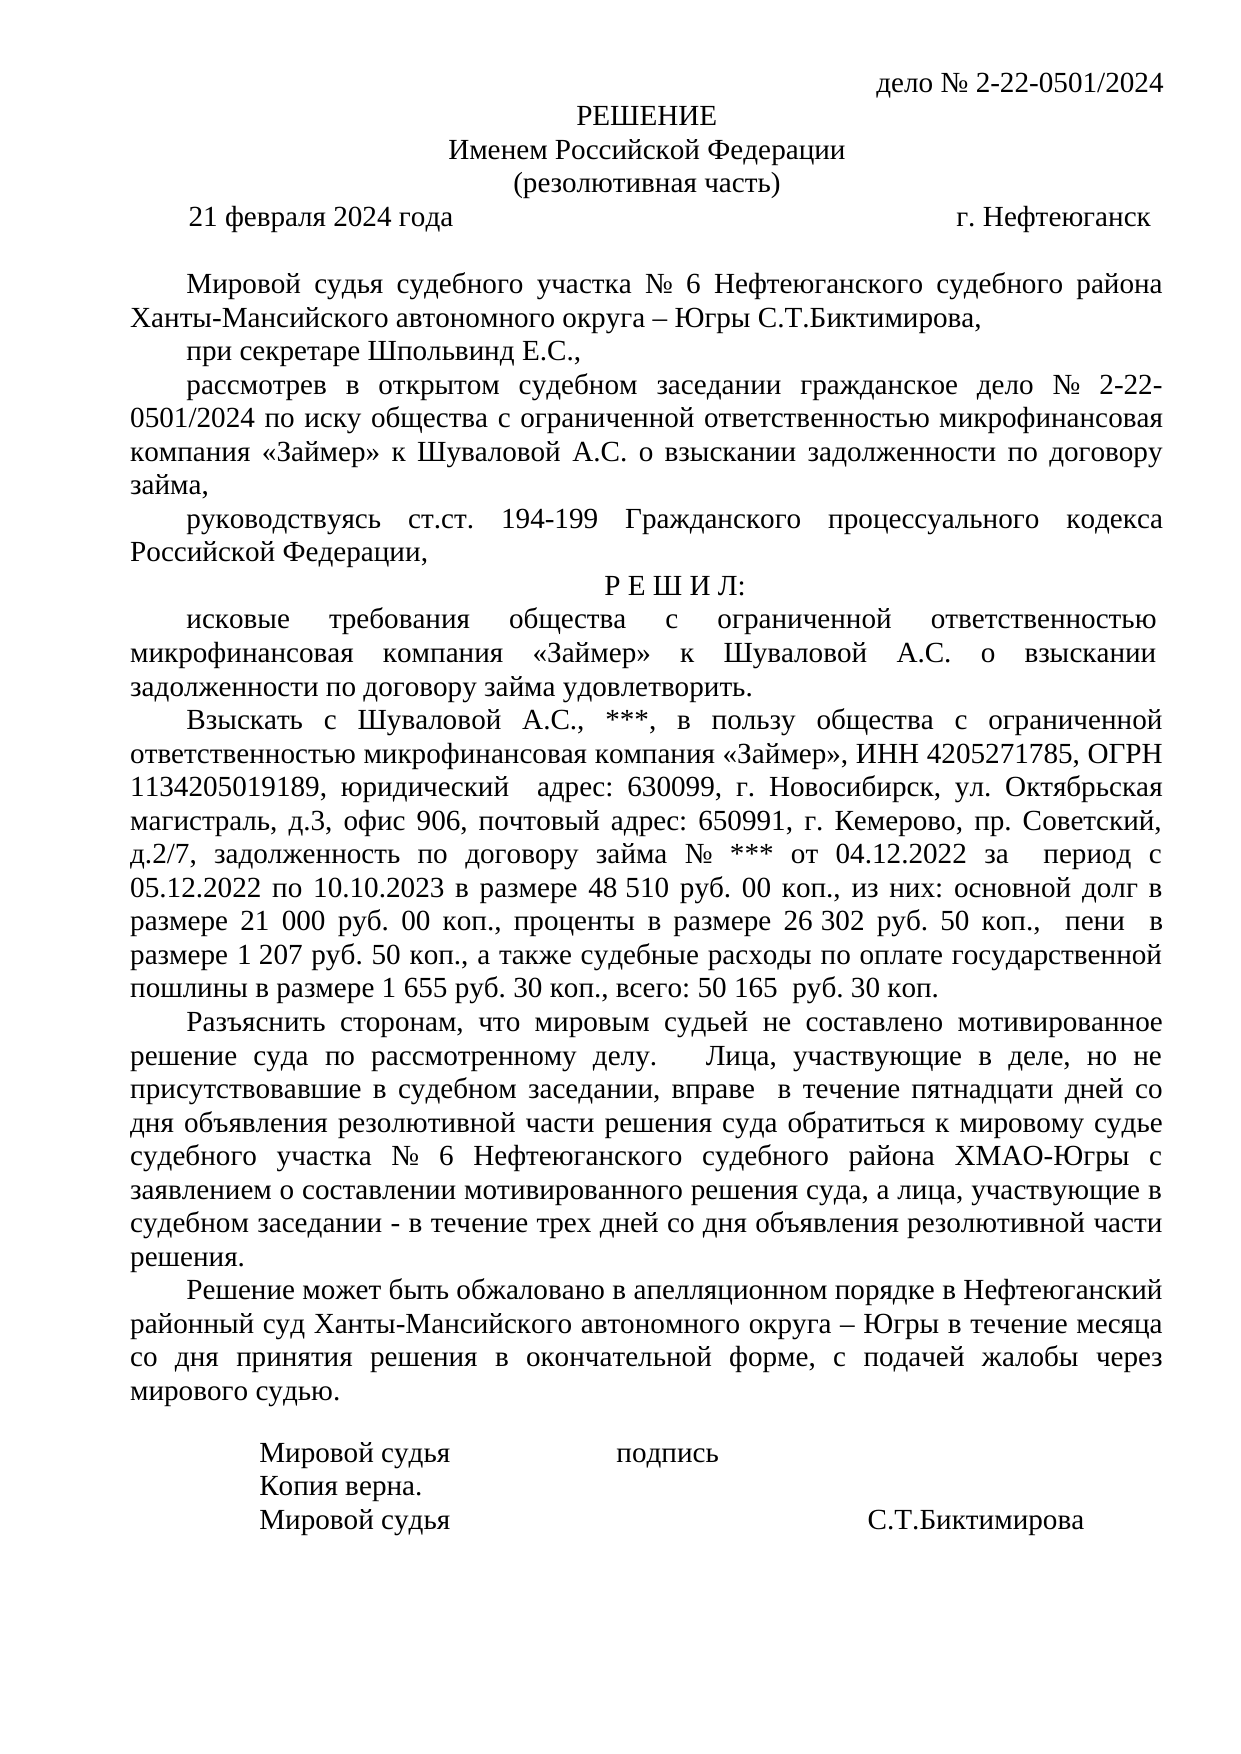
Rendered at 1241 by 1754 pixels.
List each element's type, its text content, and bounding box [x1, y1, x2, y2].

text Мировой судья судебного участка № 6 Нефтеюганского судебного района Ханты-Мансийского автономного округа – Югры С.Т.Биктимирова, [130, 266, 1163, 333]
text Взыскать с Шуваловой А.С., ***, в пользу общества с ограниченной ответственностью микрофинансовая компания «Займер», ИНН 4205271785, ОГРН 1134205019189, юридический адрес: 630099, г. Новосибирск, ул. Октябрьская магистраль, д.3, офис 906, почтовый адрес: 650991, г. Кемерово, пр. Советский, д.2/7, задолженность по договору займа № *** от 04.12.2022 за период с 05.12.2022 по 10.10.2023 в размере 48 510 руб. 00 коп., из них: основной долг в размере 21 000 руб. 00 коп., проценты в размере 26 302 руб. 50 коп., пени в размере 1 207 руб. 50 коп., а также судебные расходы по оплате государственной пошлины в размере 1 655 руб. 30 коп., всего: 50 165 руб. 30 коп. [130, 702, 1163, 1004]
text (резолютивная часть) [130, 166, 1163, 199]
text Решение может быть обжаловано в апелляционном порядке в Нефтеюганский районный суд Ханты-Мансийского автономного округа – Югры в течение месяца со дня принятия решения в окончательной форме, с подачей жалобы через мирового судью. [130, 1272, 1163, 1407]
text Именем Российской Федерации [130, 132, 1163, 166]
text Разъяснить сторонам, что мировым судьей не составлено мотивированное решение суда по рассмотренному делу. Лица, участвующие в деле, но не присутствовавшие в судебном заседании, вправе в течение пятнадцати дней со дня объявления резолютивной части решения суда обратиться к мировому судье судебного участка № 6 Нефтеюганского судебного района ХМАО-Югры с заявлением о составлении мотивированного решения суда, а лица, участвующие в судебном заседании - в течение трех дней со дня объявления резолютивной части решения. [130, 1004, 1163, 1272]
text при секретаре Шпольвинд Е.С., [130, 333, 1163, 367]
text Копия верна. [130, 1468, 1163, 1502]
text Мировой судья подпись [130, 1435, 1163, 1468]
text 21 февраля 2024 года г. Нефтеюганск [130, 199, 1163, 233]
text РЕШЕНИЕ [130, 98, 1163, 132]
text исковые требования общества с ограниченной ответственностью микрофинансовая компания «Займер» к Шуваловой А.С. о взыскании задолженности по договору займа удовлетворить. [130, 602, 1157, 702]
text Мировой судья С.Т.Биктимирова [130, 1502, 1163, 1535]
text руководствуясь ст.ст. 194-199 Гражданского процессуального кодекса Российской Федерации, [130, 501, 1163, 568]
text рассмотрев в открытом судебном заседании гражданское дело № 2-22-0501/2024 по иску общества с ограниченной ответственностью микрофинансовая компания «Займер» к Шуваловой А.С. о взыскании задолженности по договору займа, [130, 367, 1163, 501]
text Р Е Ш И Л: [130, 568, 1163, 602]
text дело № 2-22-0501/2024 [130, 65, 1163, 98]
